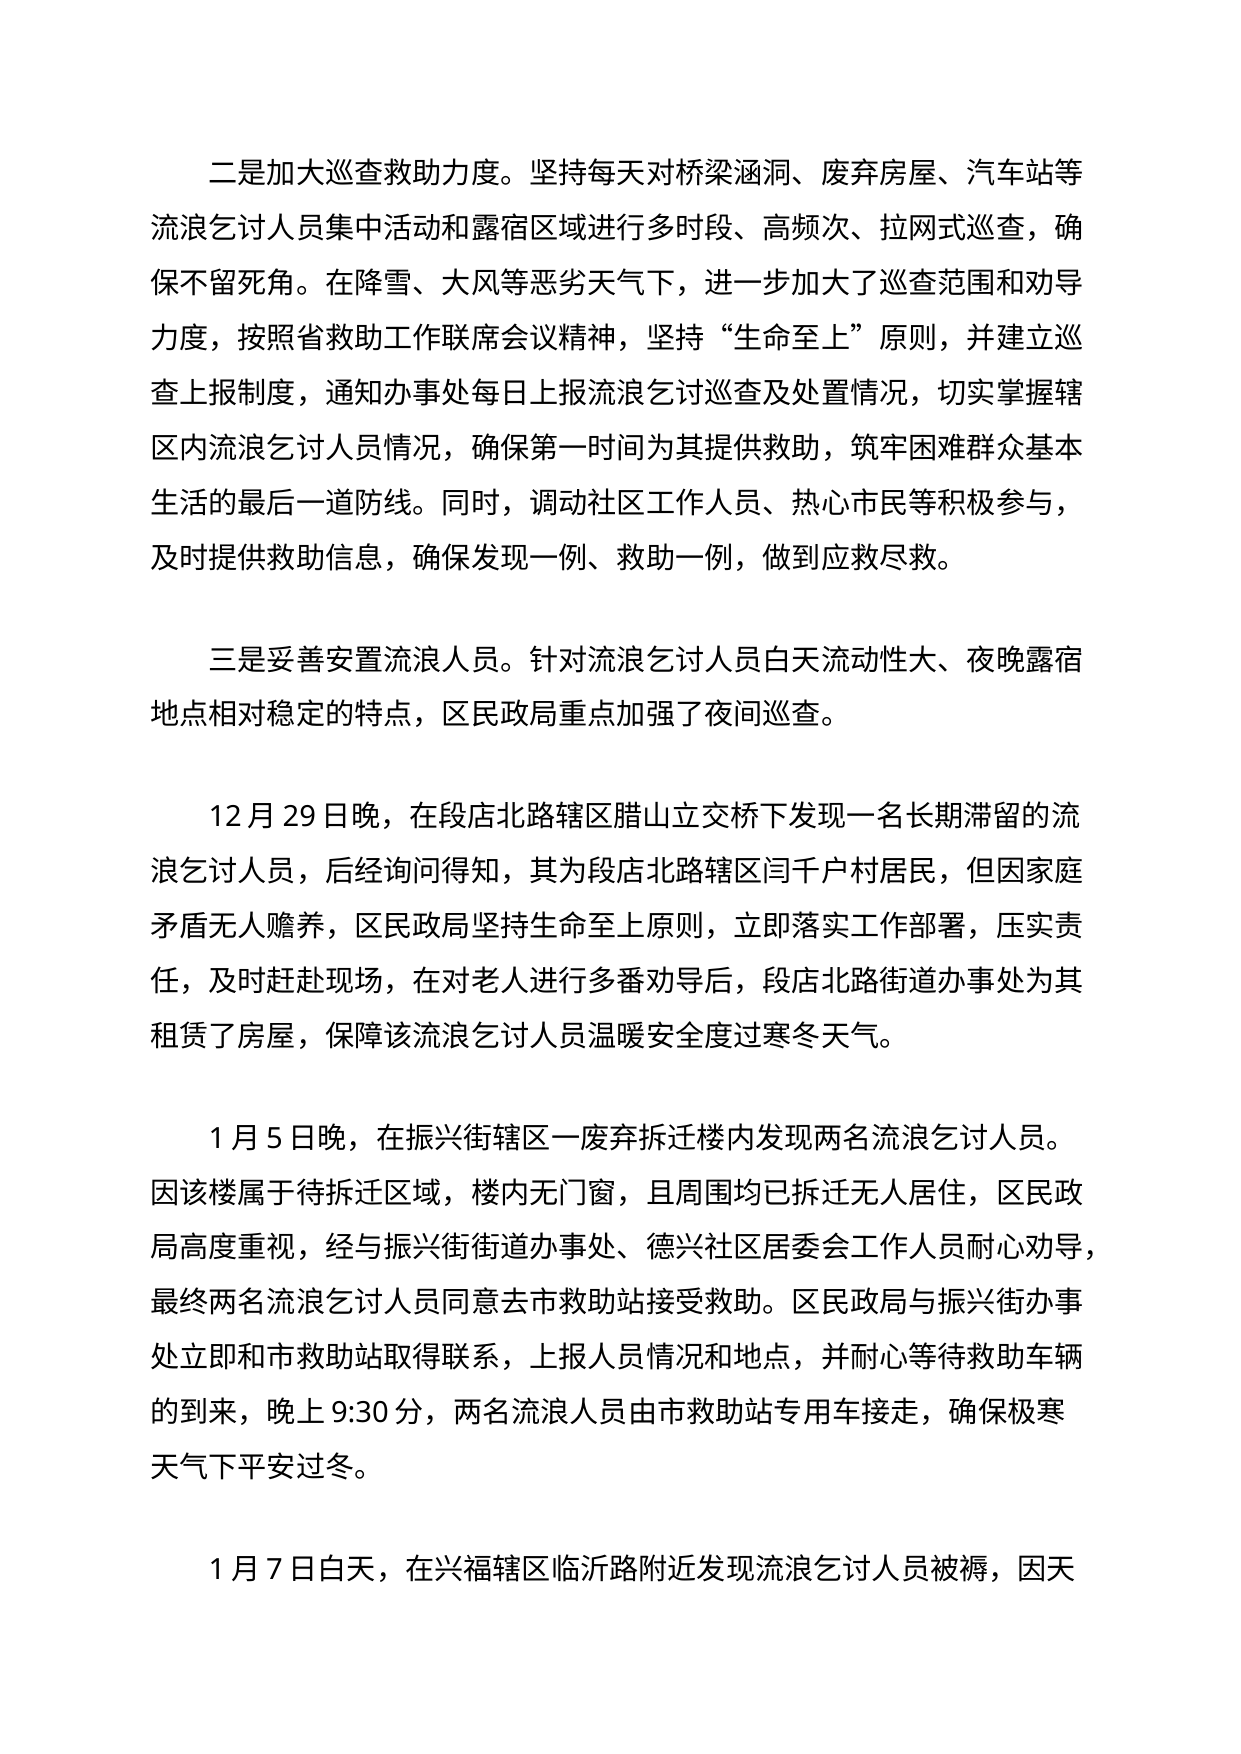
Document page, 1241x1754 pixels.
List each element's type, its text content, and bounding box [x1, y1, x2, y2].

text 三是妥善安置流浪人员。针对流浪乞讨人员白天流动性大、夜晚露宿地点相对稳定的特点，区民政局重点加强了夜间巡查。 [150, 636, 1090, 733]
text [150, 1546, 1090, 1588]
text 二是加大巡查救助力度。坚持每天对桥梁涵洞、废弃房屋、汽车站等流浪乞讨人员集中活动和露宿区域进行多时段、高频次、拉网式巡查，确保不留死角。在降雪、大风等恶劣天气下，进一步加大了巡查范围和劝导力度，按照省救助工作联席会议精神，坚持“生命至上”原则，并建立巡查上报制度，通知办事处每日上报流浪乞讨巡查及处置情况，切实掌握辖区内流浪乞讨人员情况，确保第一时间为其提供救助，筑牢困难群众基本生活的最后一道防线。同时，调动社区工作人员、热心市民等积极参与，及时提供救助信息，确保发现一例、救助一例，做到应救尽救。 [150, 150, 1090, 577]
text 1月5日晚，在振兴街辖区一废弃拆迁楼内发现两名流浪乞讨人员。因该楼属于待拆迁区域，楼内无门窗，且周围均已拆迁无人居住，区民政局高度重视，经与振兴街街道办事处、德兴社区居委会工作人员耐心劝导，最终两名流浪乞讨人员同意去市救助站接受救助。区民政局与振兴街办事处立即和市救助站取得联系，上报人员情况和地点，并耐心等待救助车辆的到来，晚上9:30分，两名流浪人员由市救助站专用车接走，确保极寒天气下平安过冬。 [150, 1114, 1090, 1486]
text 12月29日晚，在段店北路辖区腊山立交桥下发现一名长期滞留的流浪乞讨人员，后经询问得知，其为段店北路辖区闫千户村居民，但因家庭矛盾无人赡养，区民政局坚持生命至上原则，立即落实工作部署，压实责任，及时赶赴现场，在对老人进行多番劝导后，段店北路街道办事处为其租赁了房屋，保障该流浪乞讨人员温暖安全度过寒冬天气。 [150, 793, 1090, 1055]
